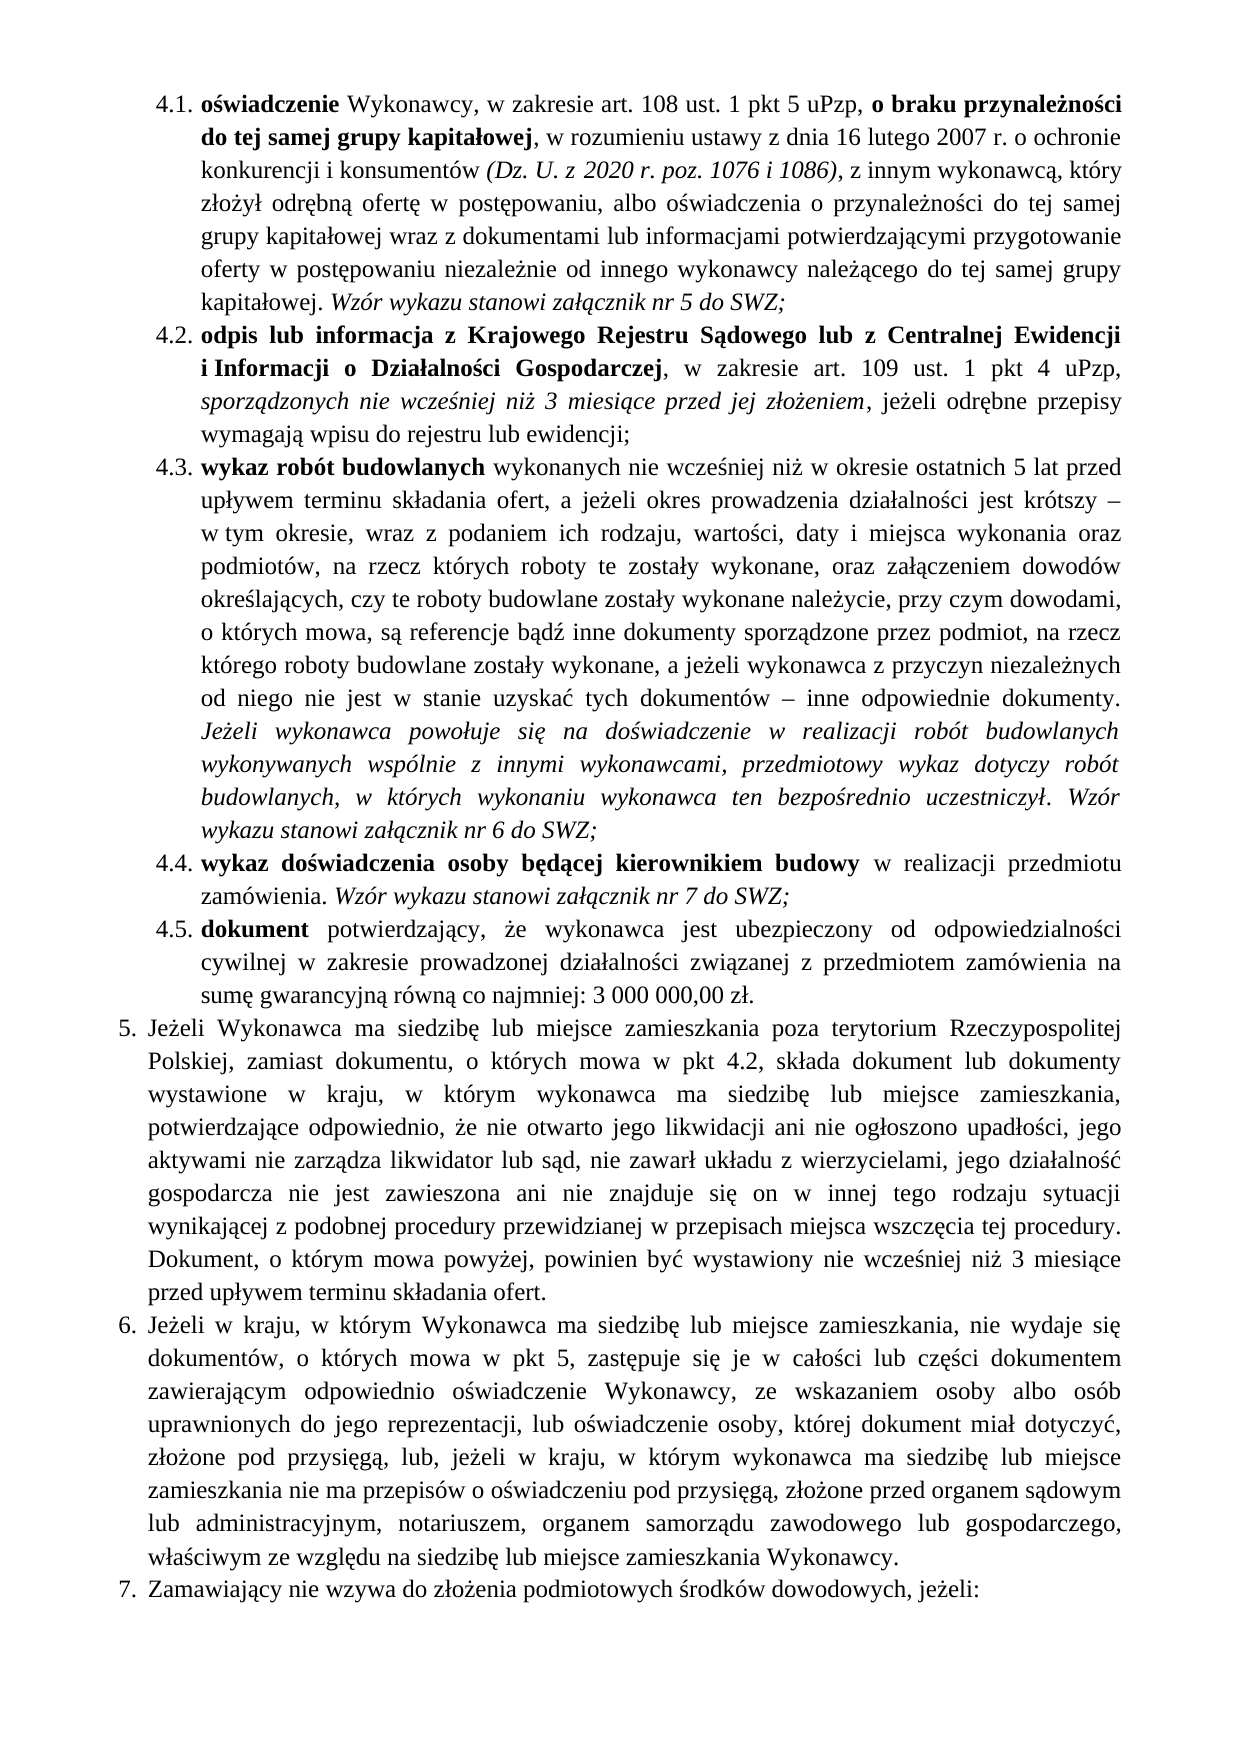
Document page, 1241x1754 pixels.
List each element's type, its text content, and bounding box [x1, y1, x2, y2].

list wykaz doświadczenia osoby będącej kierownikiem budowy w realizacji przedmiotu zamówienia. Wzór wykazu stanowi załącznik nr 7 do SWZ; [156, 848, 1122, 910]
list oświadczenie Wykonawcy, w zakresie art. 108 ust. 1 pkt 5 uPzp, o braku przynależności do tej samej grupy kapitałowej, w rozumieniu ustawy z dnia 16 lutego 2007 r. o ochronie konkurencji i konsumentów (Dz. U. z 2020 r. poz. 1076 i 1086), z innym wykonawcą, który złożył odrębną ofertę w postępowaniu, albo oświadczenia o przynależności do tej samej grupy kapitałowej wraz z dokumentami lub informacjami potwierdzającymi przygotowanie oferty w postępowaniu niezależnie od innego wykonawcy należącego do tej samej grupy kapitałowej. Wzór wykazu stanowi załącznik nr 5 do SWZ; [156, 89, 1122, 316]
list Jeżeli w kraju, w którym Wykonawca ma siedzibę lub miejsce zamieszkania, nie wydaje się dokumentów, o których mowa w pkt 5, zastępuje się je w całości lub części dokumentem zawierającym odpowiednio oświadczenie Wykonawcy, ze wskazaniem osoby albo osób uprawnionych do jego reprezentacji, lub oświadczenie osoby, której dokument miał dotyczyć, złożone pod przysięgą, lub, jeżeli w kraju, w którym wykonawca ma siedzibę lub miejsce zamieszkania nie ma przepisów o oświadczeniu pod przysięgą, złożone przed organem sądowym lub administracyjnym, notariuszem, organem samorządu zawodowego lub gospodarczego, właściwym ze względu na siedzibę lub miejsce zamieszkania Wykonawcy. [118, 1310, 1122, 1570]
list Jeżeli Wykonawca ma siedzibę lub miejsce zamieszkania poza terytorium Rzeczypospolitej Polskiej, zamiast dokumentu, o których mowa w pkt 4.2, składa dokument lub dokumenty wystawione w kraju, w którym wykonawca ma siedzibę lub miejsce zamieszkania, potwierdzające odpowiednio, że nie otwarto jego likwidacji ani nie ogłoszono upadłości, jego aktywami nie zarządza likwidator lub sąd, nie zawarł układu z wierzycielami, jego działalność gospodarcza nie jest zawieszona ani nie znajduje się on w innej tego rodzaju sytuacji wynikającej z podobnej procedury przewidzianej w przepisach miejsca wszczęcia tej procedury. Dokument, o którym mowa powyżej, powinien być wystawiony nie wcześniej niż 3 miesiące przed upływem terminu składania ofert. [118, 1013, 1122, 1306]
list dokument potwierdzający, że wykonawca jest ubezpieczony od odpowiedzialności cywilnej w zakresie prowadzonej działalności związanej z przedmiotem zamówienia na sumę gwarancyjną równą co najmniej: 3 000 000,00 zł. [156, 914, 1122, 1009]
list odpis lub informacja z Krajowego Rejestru Sądowego lub z Centralnej Ewidencji i Informacji o Działalności Gospodarczej, w zakresie art. 109 ust. 1 pkt 4 uPzp, sporządzonych nie wcześniej niż 3 miesiące przed jej złożeniem, jeżeli odrębne przepisy wymagają wpisu do rejestru lub ewidencji; [156, 320, 1122, 448]
list wykaz robót budowlanych wykonanych nie wcześniej niż w okresie ostatnich 5 lat przed upływem terminu składania ofert, a jeżeli okres prowadzenia działalności jest krótszy – w tym okresie, wraz z podaniem ich rodzaju, wartości, daty i miejsca wykonania oraz podmiotów, na rzecz których roboty te zostały wykonane, oraz załączeniem dowodów określających, czy te roboty budowlane zostały wykonane należycie, przy czym dowodami, o których mowa, są referencje bądź inne dokumenty sporządzone przez podmiot, na rzecz którego roboty budowlane zostały wykonane, a jeżeli wykonawca z przyczyn niezależnych od niego nie jest w stanie uzyskać tych dokumentów – inne odpowiednie dokumenty. Jeżeli wykonawca powołuje się na doświadczenie w realizacji robót budowlanych wykonywanych wspólnie z innymi wykonawcami, przedmiotowy wykaz dotyczy robót budowlanych, w których wykonaniu wykonawca ten bezpośrednio uczestniczył. Wzór wykazu stanowi załącznik nr 6 do SWZ; [156, 452, 1122, 844]
list Zamawiający nie wzywa do złożenia podmiotowych środków dowodowych, jeżeli: [118, 1574, 1122, 1603]
